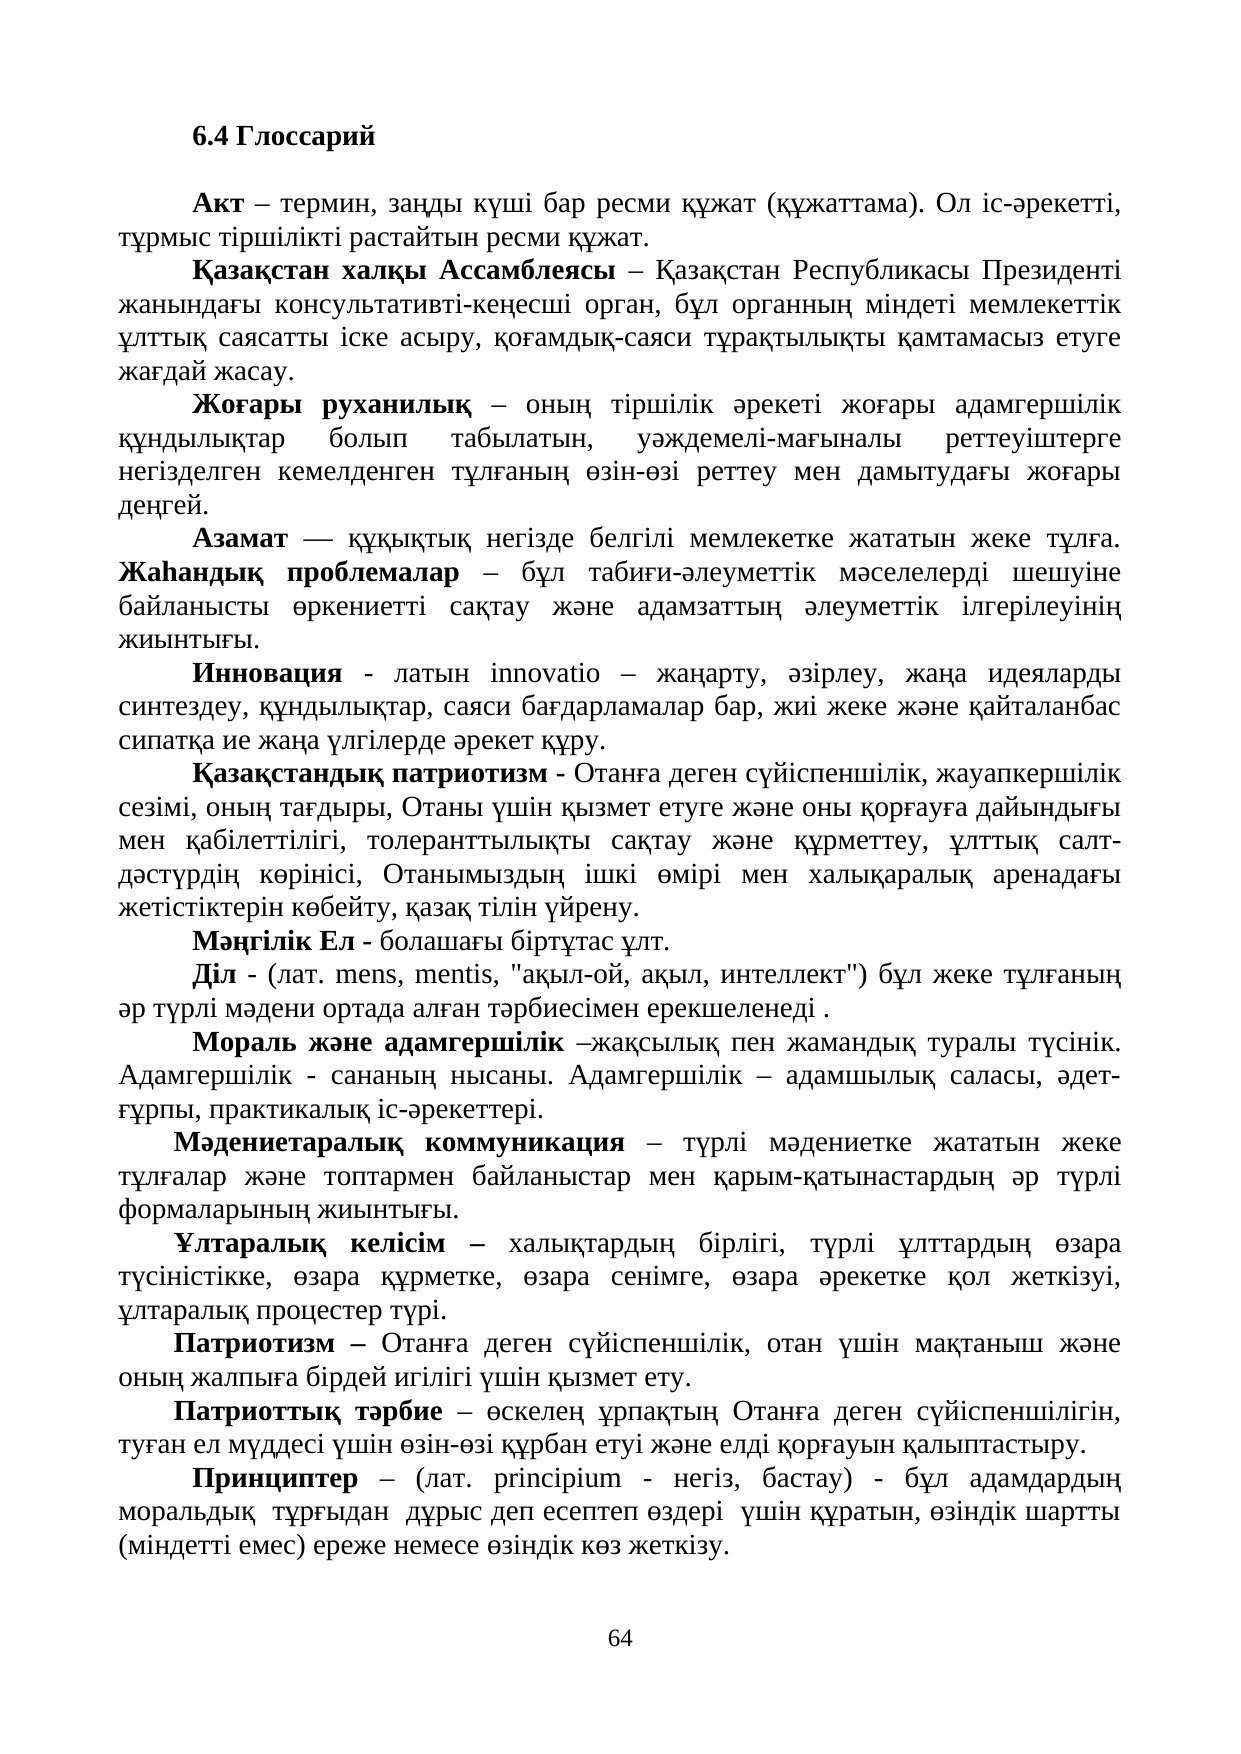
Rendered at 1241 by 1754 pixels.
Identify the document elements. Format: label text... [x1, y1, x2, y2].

text Азамат — құқықтық негізде белгілі мемлекетке жататын жеке тұлға. Жаһандық проблемалар – бұл табиғи-әлеуметтік мәселелерді шешуіне байланысты өркениетті сақтау және адамзаттың әлеуметтік ілгерілеуінің жиынтығы. [118, 521, 1122, 655]
text Қазақстан халқы Ассамблеясы – Қазақстан Республикасы Президенті жанындағы консультативті-кеңесші орган, бұл органның міндеті мемлекеттік ұлттық саясатты іске асыру, қоғамдық-саяси тұрақтылықты қамтамасыз етуге жағдай жасау. [118, 252, 1122, 386]
text Патриотизм – Отанға деген сүйіспеншілік, отан үшін мақтаныш және оның жалпыға бірдей игілігі үшін қызмет ету. [118, 1326, 1122, 1393]
text Мәдениетаралық коммуникация – түрлі мәдениетке жататын жеке тұлғалар және топтармен байланыстар мен қарым-қатынастардың әр түрлі формаларының жиынтығы. [118, 1124, 1122, 1225]
text Инновация - латын innovatio – жаңарту, әзірлеу, жаңа идеяларды синтездеу, құндылықтар, саяси бағдарламалар бар, жиі жеке және қайталанбас сипатқа ие жаңа үлгілерде әрекет құру. [118, 655, 1122, 755]
text Мәңгілік Ел - болашағы біртұтас ұлт. [118, 923, 1122, 957]
text Ұлтаралық келісім – халықтардың бірлігі, түрлі ұлттардың өзара түсіністікке, өзара құрметке, өзара сенімге, өзара әрекетке қол жеткізуі, ұлтаралық процестер түрі. [118, 1225, 1122, 1326]
text Акт – термин, заңды күші бар ресми құжат (құжаттама). Ол іс-әрекетті, тұрмыс тіршілікті растайтын ресми құжат. [118, 185, 1122, 252]
text Мораль және адамгершілік –жақсылық пен жамандық туралы түсінік. Адамгершілік - сананың нысаны. Адамгершілік – адамшылық саласы, әдет-ғұрпы, практикалық іс-әрекеттері. [118, 1024, 1122, 1124]
text Принциптер – (лат. principium - негіз, бастау) - бұл адамдардың моральдық тұрғыдан дұрыс деп есептеп өздері үшін құратын, өзіндік шартты (міндетті емес) ереже немесе өзіндік көз жеткізу. [118, 1460, 1122, 1560]
text Діл - (лат. mens, mentis, "ақыл-ой, ақыл, интеллект") бұл жеке тұлғаның әр түрлі мәдени ортада алған тәрбиесімен ерекшеленеді . [118, 957, 1122, 1024]
text Қазақстандық патриотизм - Отанға деген сүйіспеншілік, жауапкершілік сезімі, оның тағдыры, Отаны үшін қызмет етуге және оны қорғауға дайындығы мен қабілеттілігі, толеранттылықты сақтау және құрметтеу, ұлттық салт-дәстүрдің көрінісі, Отанымыздың ішкі өмірі мен халықаралық аренадағы жетістіктерін көбейту, қазақ тілін үйрену. [118, 755, 1122, 923]
text Жоғары руханилық – оның тіршілік әрекеті жоғары адамгершілік құндылықтар болып табылатын, уәждемелі-мағыналы реттеуіштерге негізделген кемелденген тұлғаның өзін-өзі реттеу мен дамытудағы жоғары деңгей. [118, 386, 1122, 521]
text 6.4 Глоссарий [118, 118, 1122, 152]
text Патриоттық тәрбие – өскелең ұрпақтың Отанға деген сүйіспеншілігін, туған ел мүддесі үшін өзін-өзі құрбан етуі және елді қорғауын қалыптастыру. [118, 1393, 1122, 1460]
